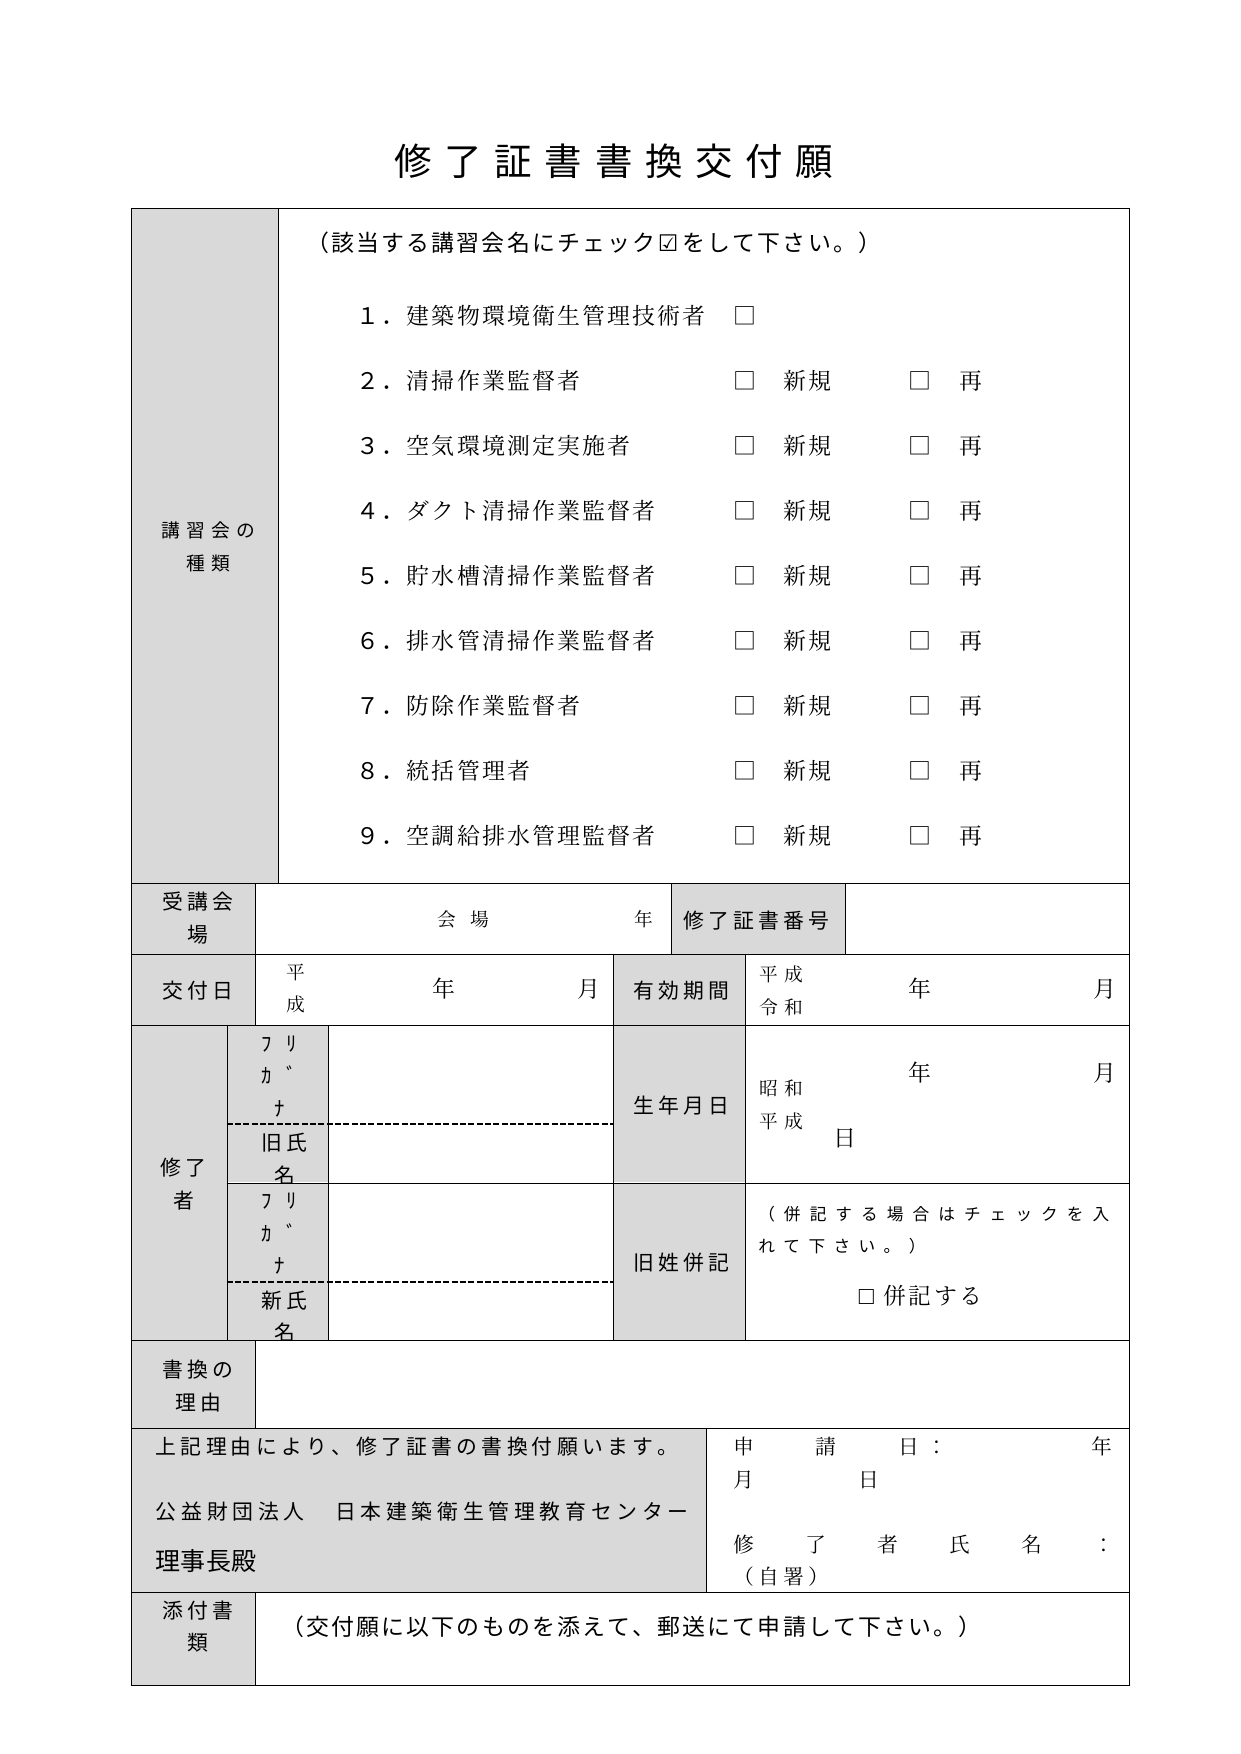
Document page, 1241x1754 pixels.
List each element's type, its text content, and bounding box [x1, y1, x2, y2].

table_cell 旧姓併記 [614, 1184, 745, 1340]
table_cell 生年月日 [614, 1026, 745, 1182]
table_cell 書換の 理由 [132, 1341, 255, 1428]
table_cell 添付書類 [132, 1593, 255, 1685]
table_cell 号 [846, 884, 1129, 954]
table_cell 年 月 日 [329, 955, 613, 1025]
table_cell [329, 1123, 613, 1182]
table_cell [329, 1184, 613, 1281]
table_cell 昭和 平成 [746, 1026, 821, 1182]
table_cell 申 請 日： 年 月 日 修了者氏名： （自署） [707, 1429, 1129, 1592]
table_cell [256, 1593, 1129, 1685]
table_cell 修了者 [132, 1026, 227, 1340]
table_cell 平成 令和 [746, 955, 821, 1025]
table_cell 新氏名 [228, 1281, 328, 1340]
table_cell ﾌﾘｶﾞﾅ [228, 1184, 328, 1281]
table_cell 受講会場 コース [132, 884, 255, 954]
table_cell 旧氏名 [228, 1123, 328, 1182]
table_cell [256, 1341, 1129, 1428]
table_cell （併記する場合はチェックを入れて下さい。） □ 併記する [746, 1184, 1129, 1340]
table_header 講習会の種類 [132, 209, 278, 883]
table_cell 有効期間 [614, 955, 745, 1025]
table_cell 年 月 日 [821, 955, 1129, 1025]
table_cell [329, 1281, 613, 1340]
text 修了証書書換交付願 [131, 126, 1109, 191]
table_cell [329, 1026, 613, 1123]
table_cell 年 月 日 [821, 1026, 1129, 1182]
table_cell 交付日 [132, 955, 255, 1025]
table_cell 会場 年 月 コース [256, 884, 671, 954]
table_cell 平成 令和 [256, 955, 328, 1025]
table_header （該当する講習会名にチェック☑をして下さい。） １．建築物環境衛生管理技術者 □ ２．清掃作業監督者 □ 新規 □ 再 ３．空気環境測定実施者 □ 新規 □ 再 ４．ダクト清掃作業監督者 □ 新規 □ 再 ５．貯水槽清掃作業監督者 □ 新規 □ 再 ６．排水管清掃作業監督者 □ 新規 □ 再 ７．防除作業監督者 □ 新規 □ 再 ８．統括管理者 □ 新規 □ 再 ９．空調給排水管理監督者 □ 新規 □ 再 [279, 209, 1129, 883]
table_cell 上記理由により、修了証書の書換付願います。 公益財団法人 日本建築衛生管理教育センター 理事長殿 [132, 1429, 706, 1592]
table_cell ﾌﾘｶﾞﾅ [228, 1026, 328, 1123]
table_cell 修了証書番号 [672, 884, 845, 954]
